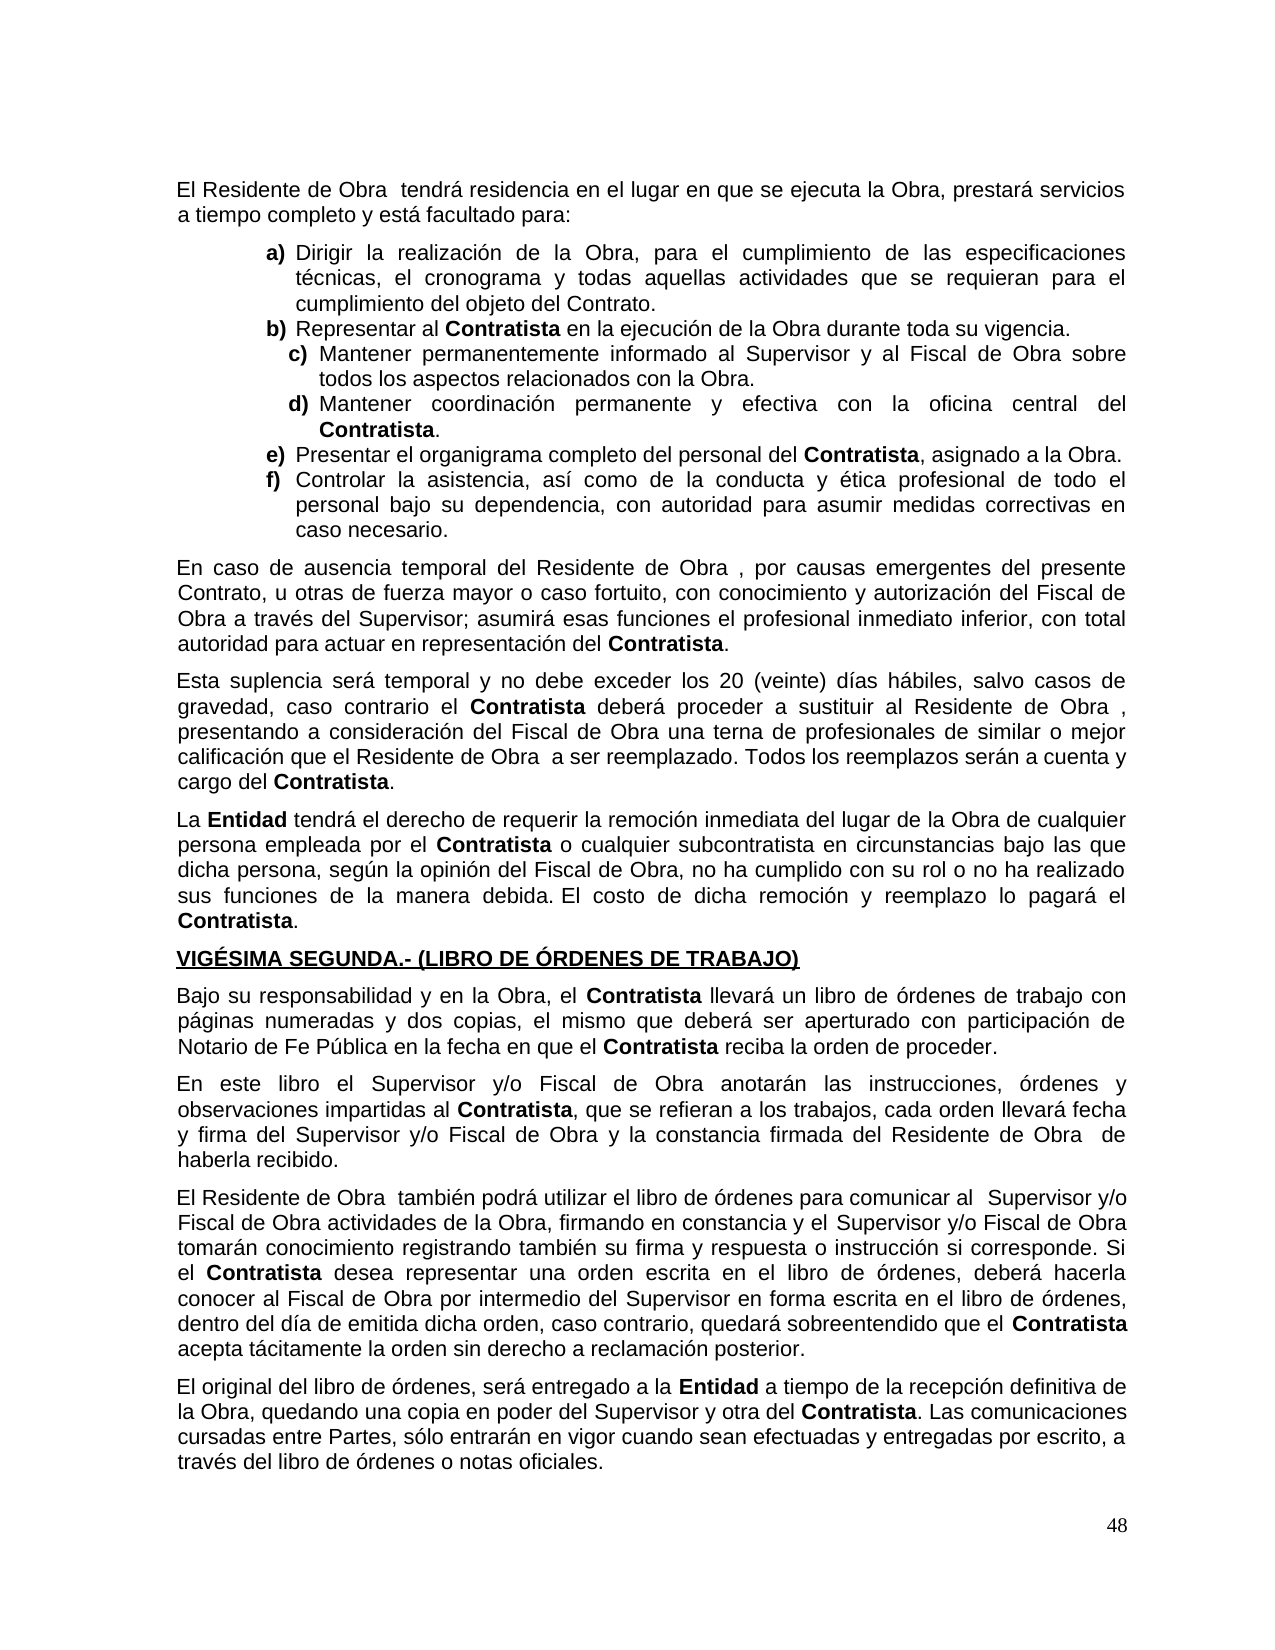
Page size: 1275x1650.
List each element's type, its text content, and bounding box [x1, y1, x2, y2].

text El Residente de Obra también podrá utilizar el libro de órdenes para comunicar al Supervisor y/o Fiscal de Obra actividades de la Obra, firmando en constancia y el Supervisor y/o Fiscal de Obra tomarán conocimiento registrando también su firma y respuesta o instrucción si corresponde. Si el Contratista desea representar una orden escrita en el libro de órdenes, deberá hacerla conocer al Fiscal de Obra por intermedio del Supervisor en forma escrita en el libro de órdenes, dentro del día de emitida dicha orden, caso contrario, quedará sobreentendido que el Contratista acepta tácitamente la orden sin derecho a reclamación posterior. [176, 1185, 1127, 1361]
list Representar al Contratista en la ejecución de la Obra durante toda su vigencia. [266, 316, 1127, 341]
list Presentar el organigrama completo del personal del Contratista, asignado a la Obra. [266, 442, 1127, 467]
text Esta suplencia será temporal y no debe exceder los 20 (veinte) días hábiles, salvo casos de gravedad, caso contrario el Contratista deberá proceder a sustituir al Residente de Obra , presentando a consideración del Fiscal de Obra una terna de profesionales de similar o mejor calificación que el Residente de Obra a ser reemplazado. Todos los reemplazos serán a cuenta y cargo del Contratista. [176, 668, 1127, 794]
text La Entidad tendrá el derecho de requerir la remoción inmediata del lugar de la Obra de cualquier persona empleada por el Contratista o cualquier subcontratista en circunstancias bajo las que dicha persona, según la opinión del Fiscal de Obra, no ha cumplido con su rol o no ha realizado sus funciones de la manera debida. El costo de dicha remoción y reemplazo lo pagará el Contratista. [176, 807, 1127, 933]
text El Residente de Obra tendrá residencia en el lugar en que se ejecuta la Obra, prestará servicios a tiempo completo y está facultado para: [176, 177, 1127, 228]
text En caso de ausencia temporal del Residente de Obra , por causas emergentes del presente Contrato, u otras de fuerza mayor o caso fortuito, con conocimiento y autorización del Fiscal de Obra a través del Supervisor; asumirá esas funciones el profesional inmediato inferior, con total autoridad para actuar en representación del Contratista. [176, 555, 1127, 656]
list Mantener coordinación permanente y efectiva con la oficina central del Contratista. [288, 391, 1127, 442]
list Controlar la asistencia, así como de la conducta y ética profesional de todo el personal bajo su dependencia, con autoridad para asumir medidas correctivas en caso necesario. [266, 467, 1127, 543]
list Dirigir la realización de la Obra, para el cumplimiento de las especificaciones técnicas, el cronograma y todas aquellas actividades que se requieran para el cumplimiento del objeto del Contrato. [266, 240, 1127, 316]
text VIGÉSIMA SEGUNDA.- (LIBRO DE ÓRDENES DE TRABAJO) [176, 946, 1127, 971]
list Mantener permanentemente informado al Supervisor y al Fiscal de Obra sobre todos los aspectos relacionados con la Obra. [288, 341, 1127, 391]
text Bajo su responsabilidad y en la Obra, el Contratista llevará un libro de órdenes de trabajo con páginas numeradas y dos copias, el mismo que deberá ser aperturado con participación de Notario de Fe Pública en la fecha en que el Contratista reciba la orden de proceder. [176, 983, 1127, 1059]
text El original del libro de órdenes, será entregado a la Entidad a tiempo de la recepción definitiva de la Obra, quedando una copia en poder del Supervisor y otra del Contratista. Las comunicaciones cursadas entre Partes, sólo entrarán en vigor cuando sean efectuadas y entregadas por escrito, a través del libro de órdenes o notas oficiales. [176, 1374, 1127, 1474]
text En este libro el Supervisor y/o Fiscal de Obra anotarán las instrucciones, órdenes y observaciones impartidas al Contratista, que se refieran a los trabajos, cada orden llevará fecha y firma del Supervisor y/o Fiscal de Obra y la constancia firmada del Residente de Obra de haberla recibido. [176, 1071, 1127, 1172]
